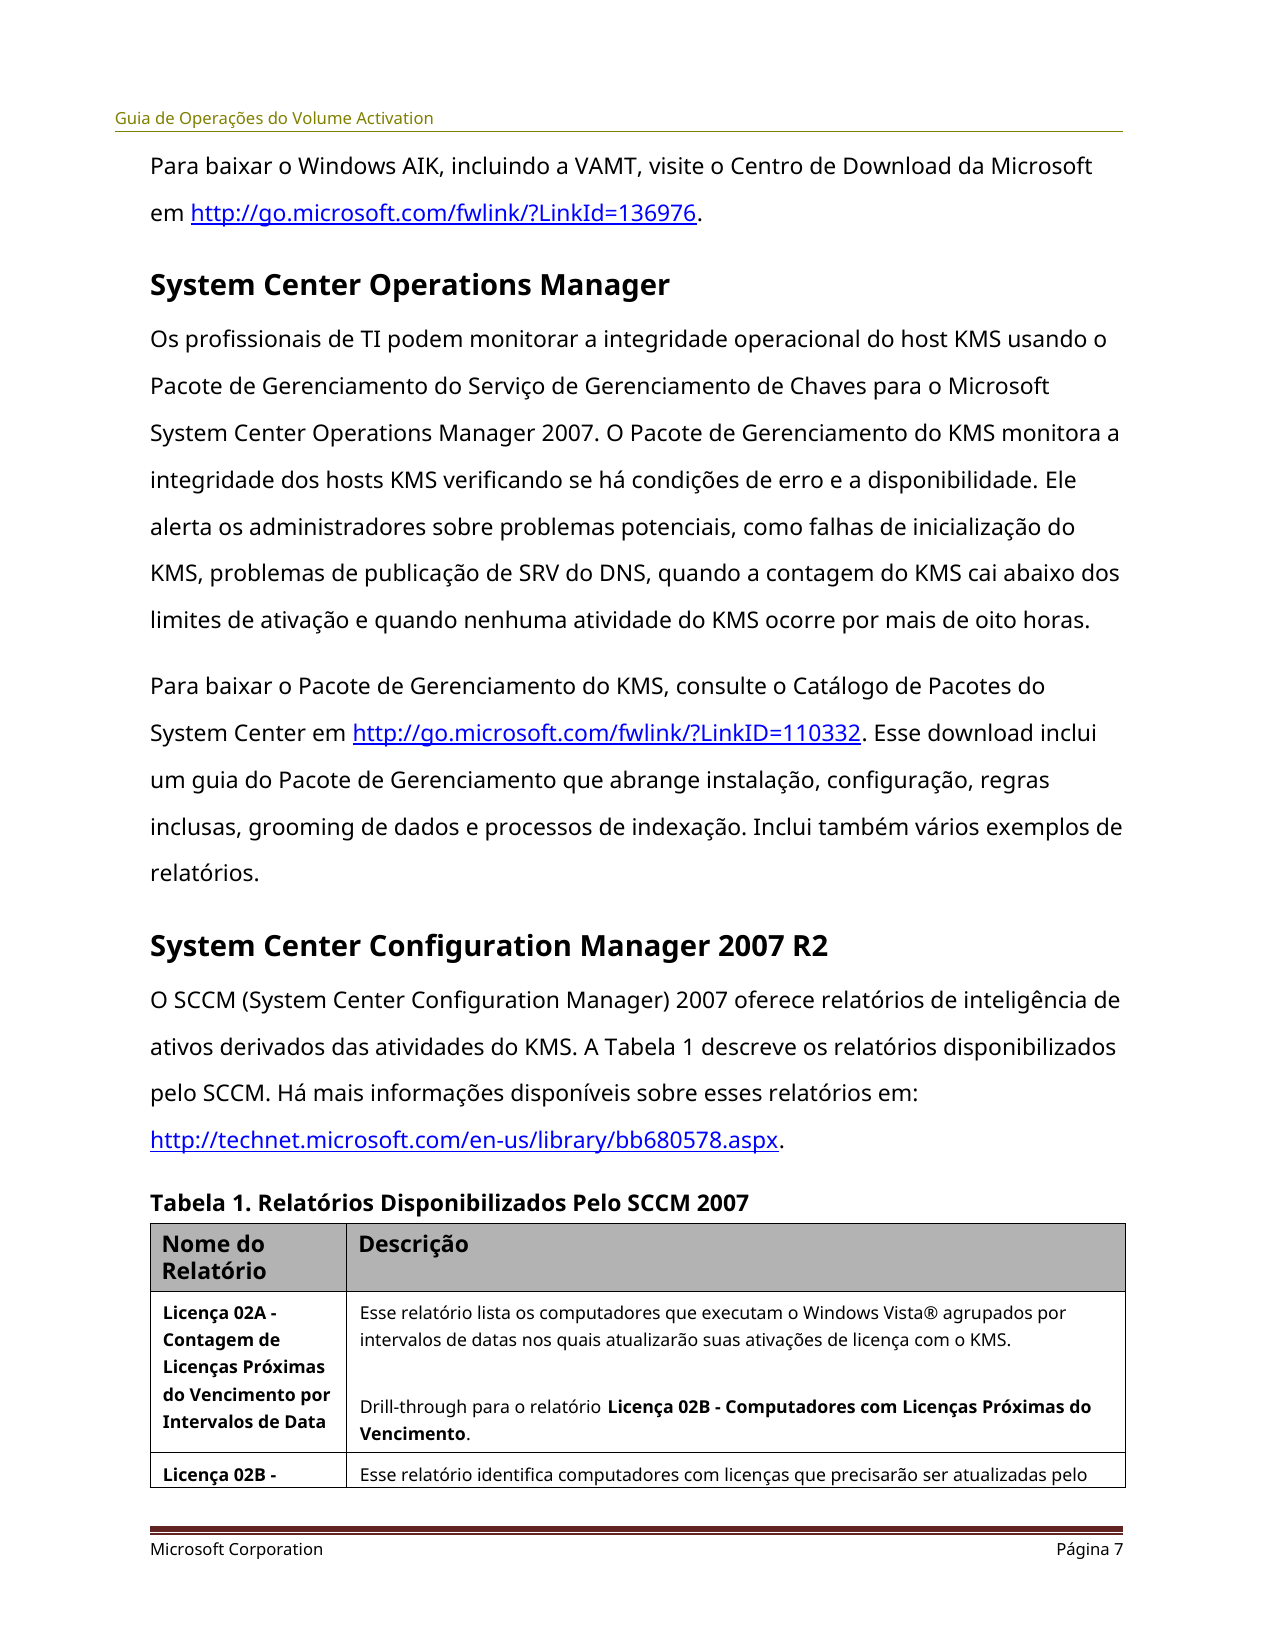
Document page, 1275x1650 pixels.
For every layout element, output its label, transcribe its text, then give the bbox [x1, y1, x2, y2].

text O SCCM (System Center Configuration Manager) 2007 oferece relatórios de inteligência de ativos derivados das atividades do KMS. A Tabela 1 descreve os relatórios disponibilizados pelo SCCM. Há mais informações disponíveis sobre esses relatórios em: http://technet.microsoft.com/en-us/library/bb680578.aspx. [150, 983, 1125, 1155]
table_cell Esse relatório lista os computadores que executam o Windows Vista® agrupados por intervalos de datas nos quais atualizarão suas ativações de licença com o KMS. Drill-through para o relatório Licença 02B - Computadores com Licenças Próximas do Vencimento. [347, 1292, 1125, 1452]
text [150, 150, 1125, 228]
text Tabela 1. Relatórios Disponibilizados Pelo SCCM 2007 [150, 1190, 1125, 1217]
text Os profissionais de TI podem monitorar a integridade operacional do host KMS usando o Pacote de Gerenciamento do Serviço de Gerenciamento de Chaves para o Microsoft System Center Operations Manager 2007. O Pacote de Gerenciamento do KMS monitora a integridade dos hosts KMS verificando se há condições de erro e a disponibilidade. Ele alerta os administradores sobre problemas potenciais, como falhas de inicialização do KMS, problemas de publicação de SRV do DNS, quando a contagem do KMS cai abaixo dos limites de ativação e quando nenhuma atividade do KMS ocorre por mais de oito horas. [150, 323, 1125, 636]
subtitle System Center Configuration Manager 2007 R2 [150, 925, 1125, 965]
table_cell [151, 1453, 346, 1487]
text Para baixar o Pacote de Gerenciamento do KMS, consulte o Catálogo de Pacotes do System Center em http://go.microsoft.com/fwlink/?LinkID=110332. Esse download inclui um guia do Pacote de Gerenciamento que abrange instalação, configuração, regras inclusas, grooming de dados e processos de indexação. Inclui também vários exemplos de relatórios. [150, 670, 1125, 889]
table_header Descrição [347, 1224, 1125, 1291]
table_header Nome do Relatório [151, 1224, 346, 1291]
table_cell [347, 1453, 1125, 1487]
subtitle System Center Operations Manager [150, 264, 1125, 304]
table_cell Licença 02A - Contagem de Licenças Próximas do Vencimento por Intervalos de Data [151, 1292, 346, 1452]
